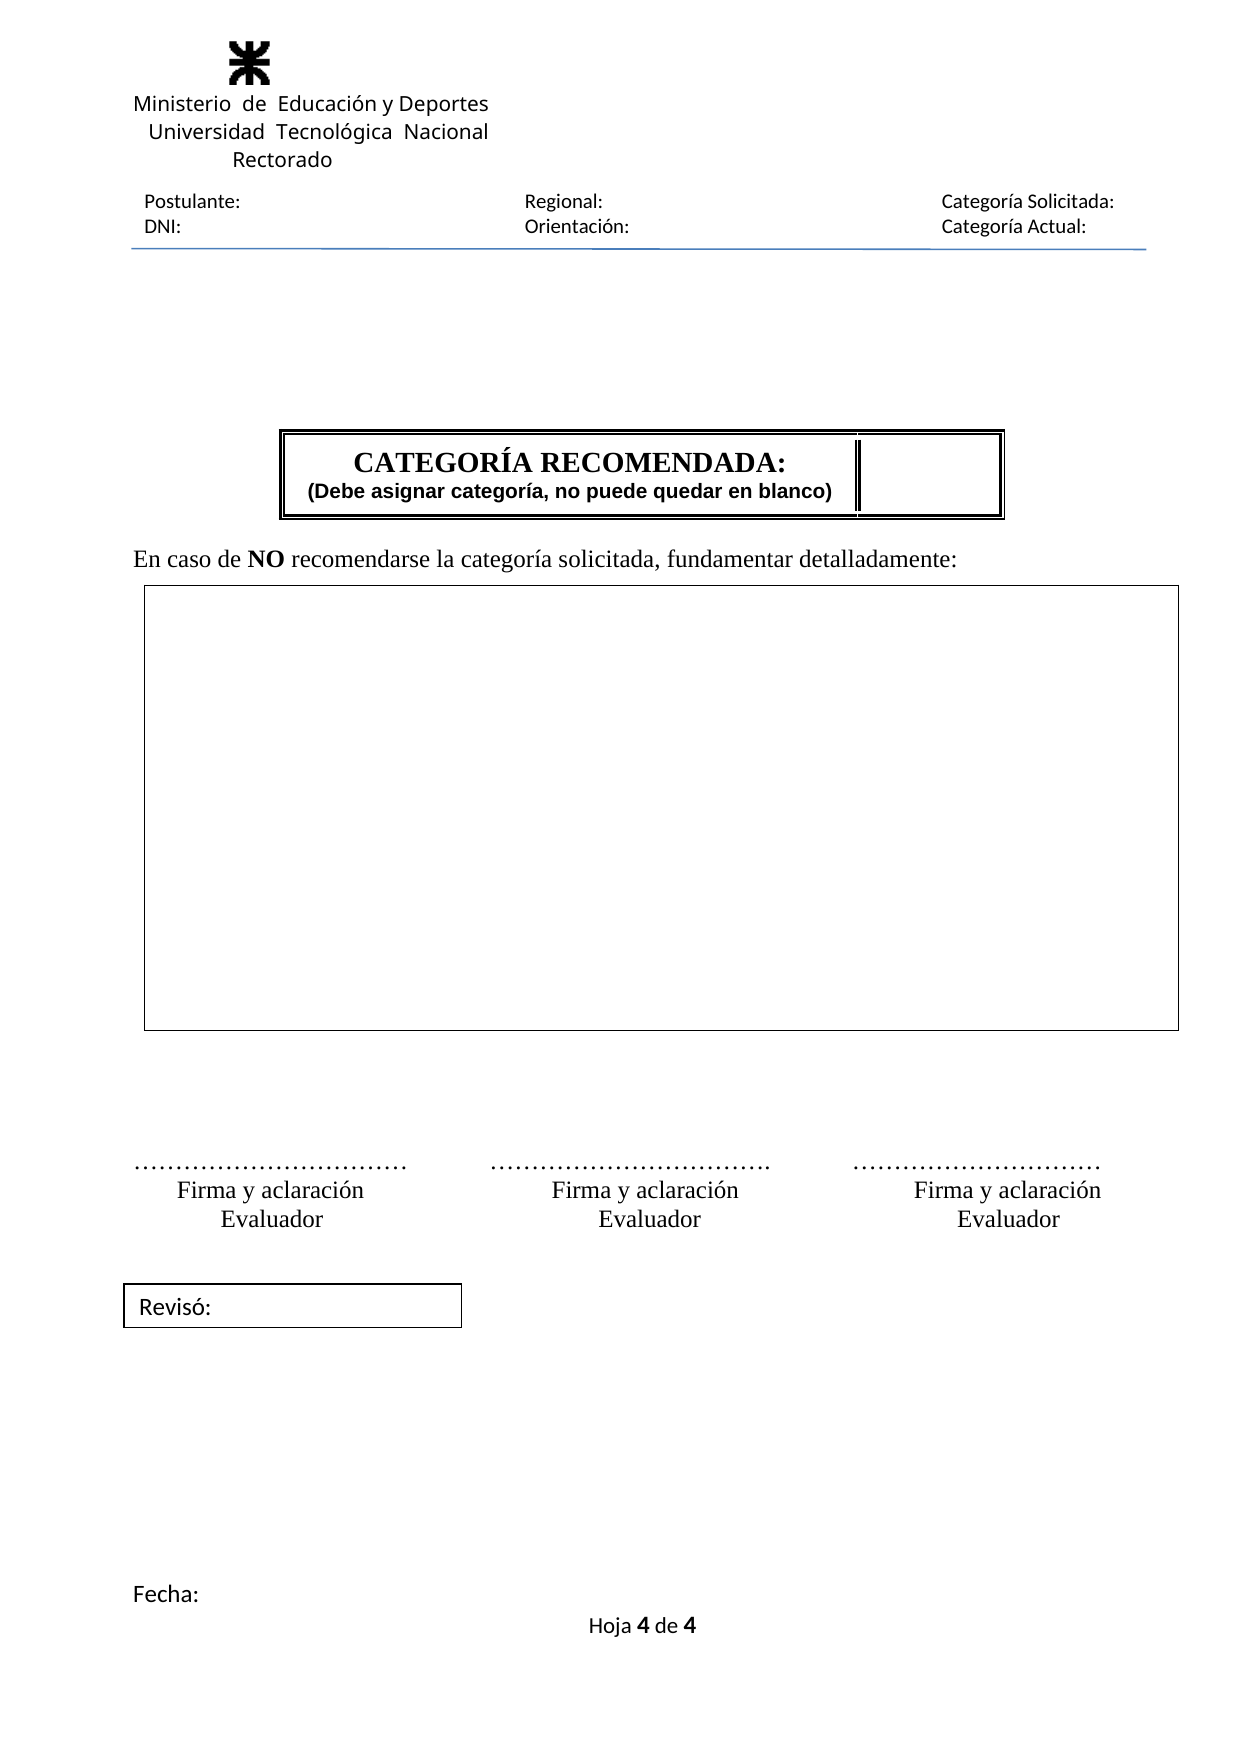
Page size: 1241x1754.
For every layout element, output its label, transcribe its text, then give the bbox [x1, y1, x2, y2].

text En caso de NO recomendarse la categoría solicitada, fundamentar detalladamente: [133, 544, 1152, 572]
table_header CATEGORÍA RECOMENDADA: (Debe asignar categoría, no puede quedar en blanco) [282, 432, 858, 514]
picture [228, 40, 273, 85]
text …………………………… ……………………………. ………………………… [133, 1146, 1152, 1175]
text Firma y aclaración Firma y aclaración Firma y aclaración [133, 1175, 1152, 1204]
table_header [145, 586, 1178, 1030]
text Evaluador Evaluador Evaluador [133, 1204, 1152, 1233]
table_header [858, 435, 999, 514]
